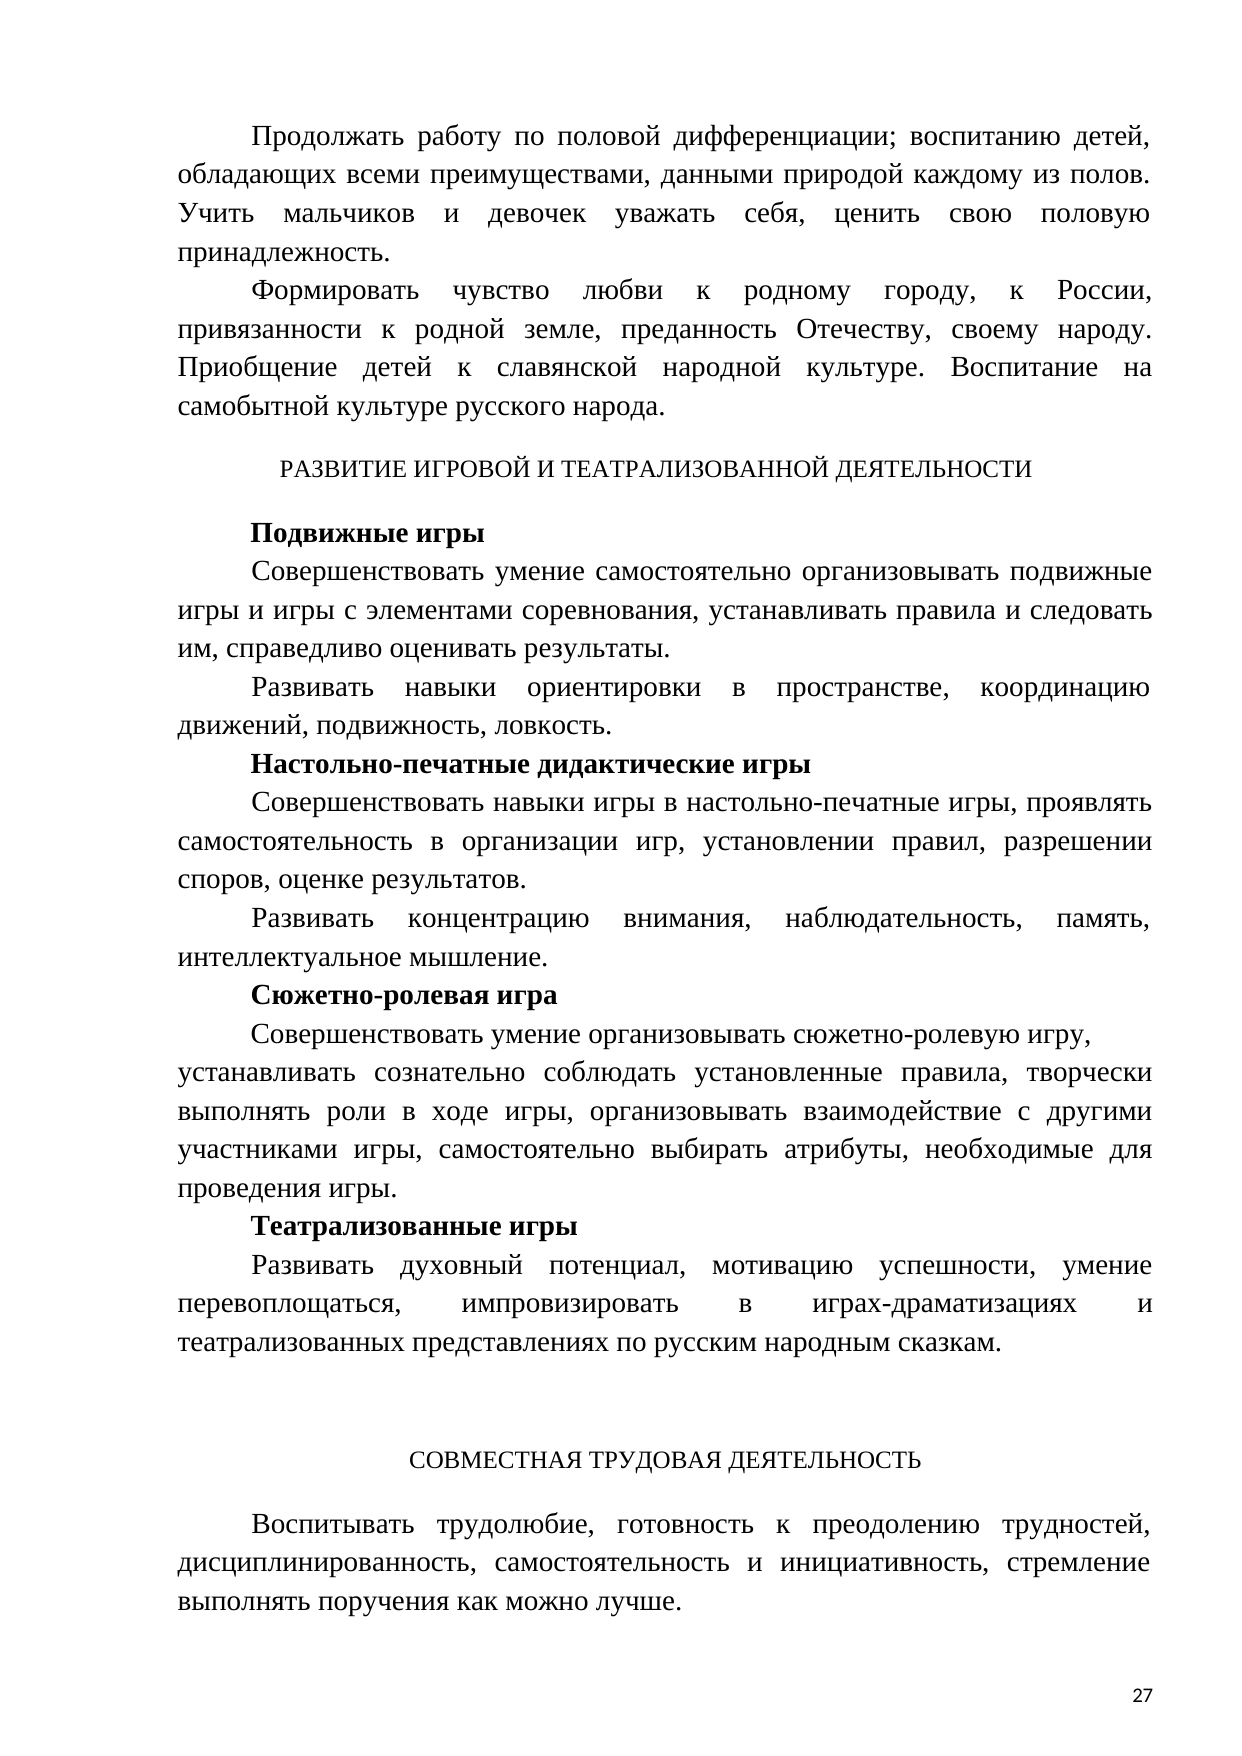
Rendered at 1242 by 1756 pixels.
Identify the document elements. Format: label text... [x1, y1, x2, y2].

text Воспитывать трудолюбие, готовность к преодолению трудностей, дисциплинированность, самостоятельность и инициативность, стремление выполнять поручения как можно лучше. [177, 1506, 1151, 1617]
text Подвижные игры [250, 515, 1153, 548]
text Совершенствовать умение организовывать сюжетно-ролевую игру, [250, 1016, 1153, 1049]
text Развивать духовный потенциал, мотивацию успешности, умение перевоплощаться, импровизировать в играх-драматизациях и театрализованных представлениях по русским народным сказкам. [177, 1247, 1153, 1358]
text РАЗВИТИЕ ИГРОВОЙ И ТЕАТРАЛИЗОВАННОЙ ДЕЯТЕЛЬНОСТИ [279, 454, 1153, 483]
text Совершенствовать умение самостоятельно организовывать подвижные игры и игры с элементами соревнования, устанавливать правила и следовать им, справедливо оценивать результаты. [177, 553, 1153, 664]
text Сюжетно-ролевая игра [250, 977, 1153, 1011]
text Развивать навыки ориентировки в пространстве, координацию движений, подвижность, ловкость. [177, 669, 1151, 741]
text Совершенствовать навыки игры в настольно-печатные игры, проявлять самостоятельность в организации игр, установлении правил, разрешении споров, оценке результатов. [177, 784, 1153, 895]
text Настольно-печатные дидактические игры [250, 746, 1153, 779]
text устанавливать сознательно соблюдать установленные правила, творчески выполнять роли в ходе игры, организовывать взаимодействие с другими участниками игры, самостоятельно выбирать атрибуты, необходимые для проведения игры. [177, 1054, 1153, 1203]
text Формировать чувство любви к родному городу, к России, привязанности к родной земле, преданность Отечеству, своему народу. Приобщение детей к славянской народной культуре. Воспитание на самобытной культуре русского народа. [177, 272, 1153, 421]
text Развивать концентрацию внимания, наблюдательность, память, интеллектуальное мышление. [177, 900, 1151, 972]
text Театрализованные игры [250, 1208, 1153, 1242]
text СОВМЕСТНАЯ ТРУДОВАЯ ДЕЯТЕЛЬНОСТЬ [177, 1445, 1153, 1474]
text Продолжать работу по половой дифференциации; воспитанию детей, обладающих всеми преимуществами, данными природой каждому из полов. Учить мальчиков и девочек уважать себя, ценить свою половую принадлежность. [177, 118, 1151, 267]
